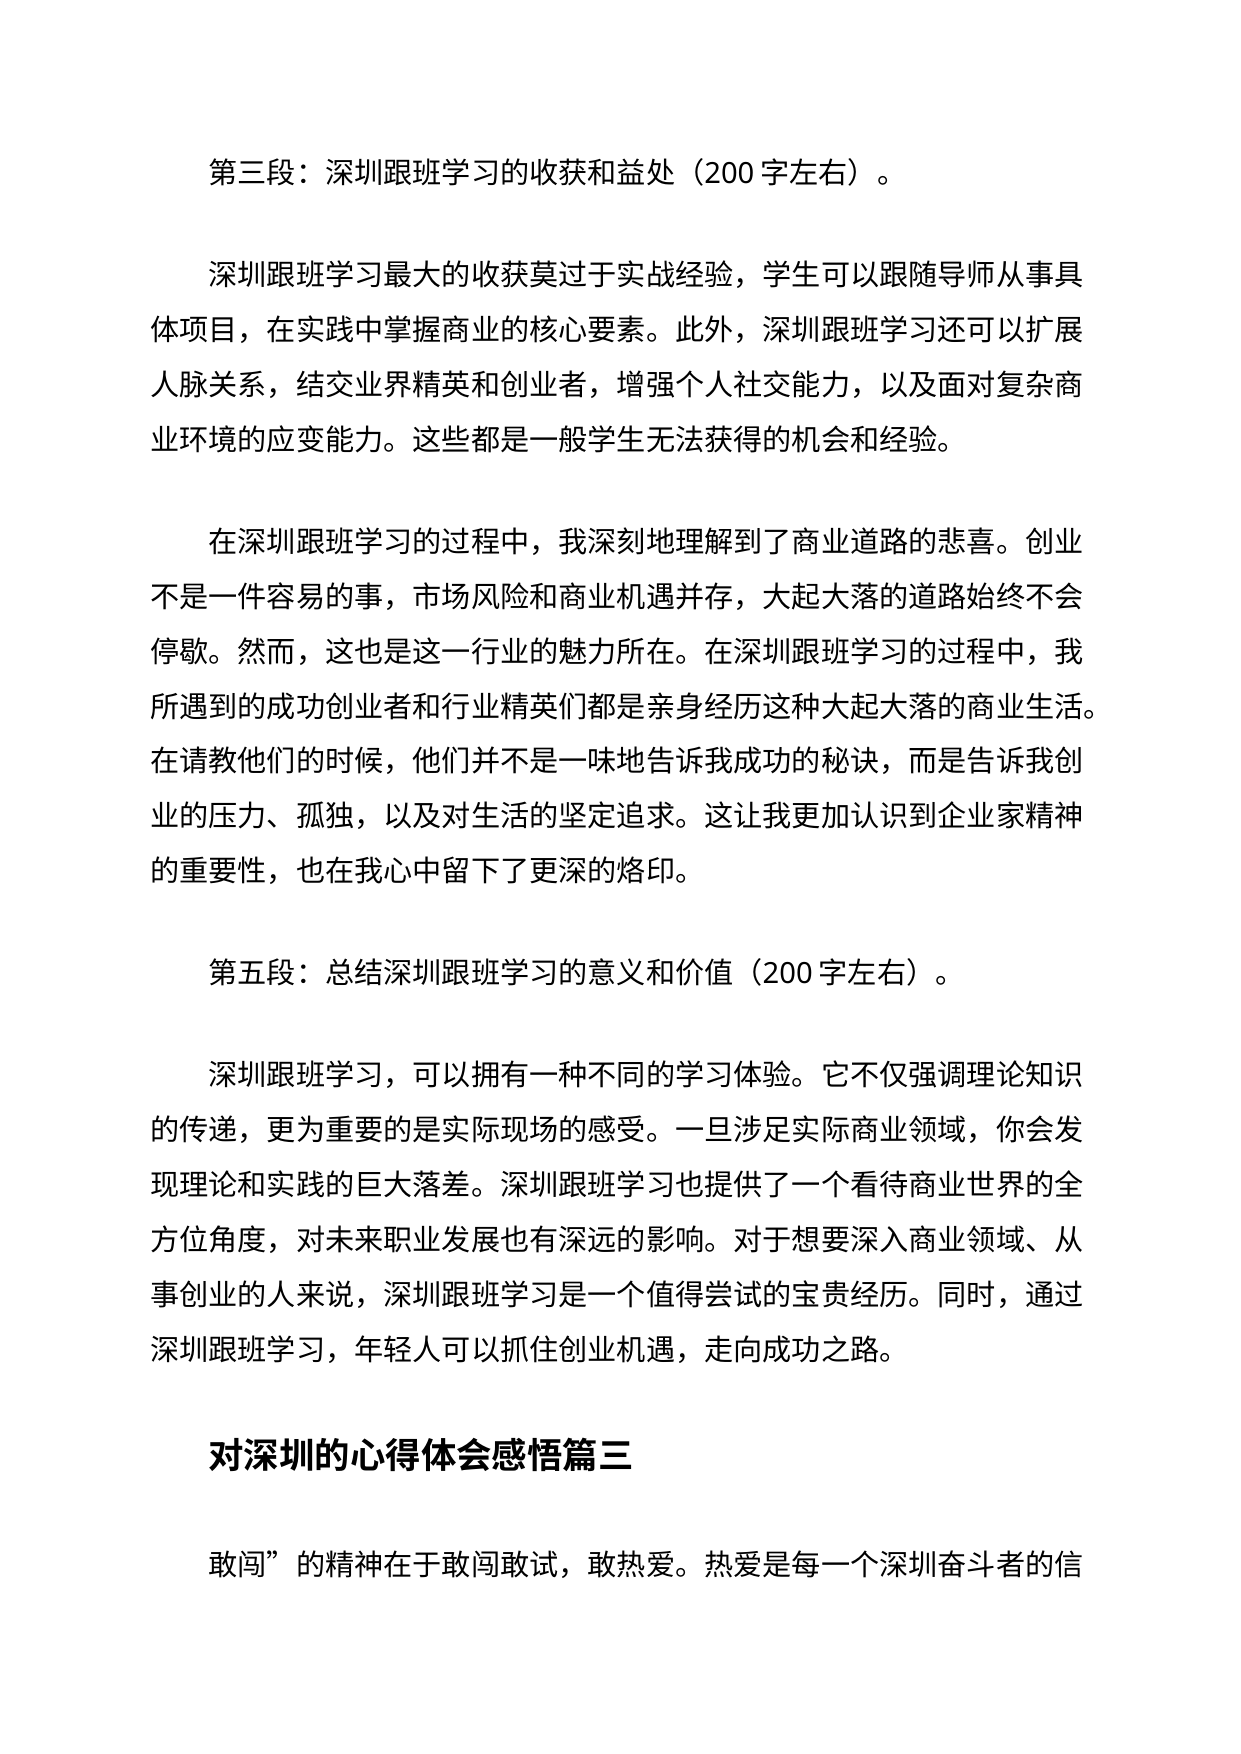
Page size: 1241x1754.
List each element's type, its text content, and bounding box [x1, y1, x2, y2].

text 第五段：总结深圳跟班学习的意义和价值（200字左右）。 [150, 949, 1090, 992]
text 对深圳的心得体会感悟篇三 [150, 1428, 1090, 1479]
text 深圳跟班学习最大的收获莫过于实战经验，学生可以跟随导师从事具体项目，在实践中掌握商业的核心要素。此外，深圳跟班学习还可以扩展人脉关系，结交业界精英和创业者，增强个人社交能力，以及面对复杂商业环境的应变能力。这些都是一般学生无法获得的机会和经验。 [150, 252, 1090, 459]
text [150, 1541, 1090, 1583]
text 深圳跟班学习，可以拥有一种不同的学习体验。它不仅强调理论知识的传递，更为重要的是实际现场的感受。一旦涉足实际商业领域，你会发现理论和实践的巨大落差。深圳跟班学习也提供了一个看待商业世界的全方位角度，对未来职业发展也有深远的影响。对于想要深入商业领域、从事创业的人来说，深圳跟班学习是一个值得尝试的宝贵经历。同时，通过深圳跟班学习，年轻人可以抓住创业机遇，走向成功之路。 [150, 1052, 1090, 1368]
text 在深圳跟班学习的过程中，我深刻地理解到了商业道路的悲喜。创业不是一件容易的事，市场风险和商业机遇并存，大起大落的道路始终不会停歇。然而，这也是这一行业的魅力所在。在深圳跟班学习的过程中，我所遇到的成功创业者和行业精英们都是亲身经历这种大起大落的商业生活。在请教他们的时候，他们并不是一味地告诉我成功的秘诀，而是告诉我创业的压力、孤独，以及对生活的坚定追求。这让我更加认识到企业家精神的重要性，也在我心中留下了更深的烙印。 [150, 518, 1090, 890]
text 第三段：深圳跟班学习的收获和益处（200字左右）。 [150, 150, 1090, 192]
